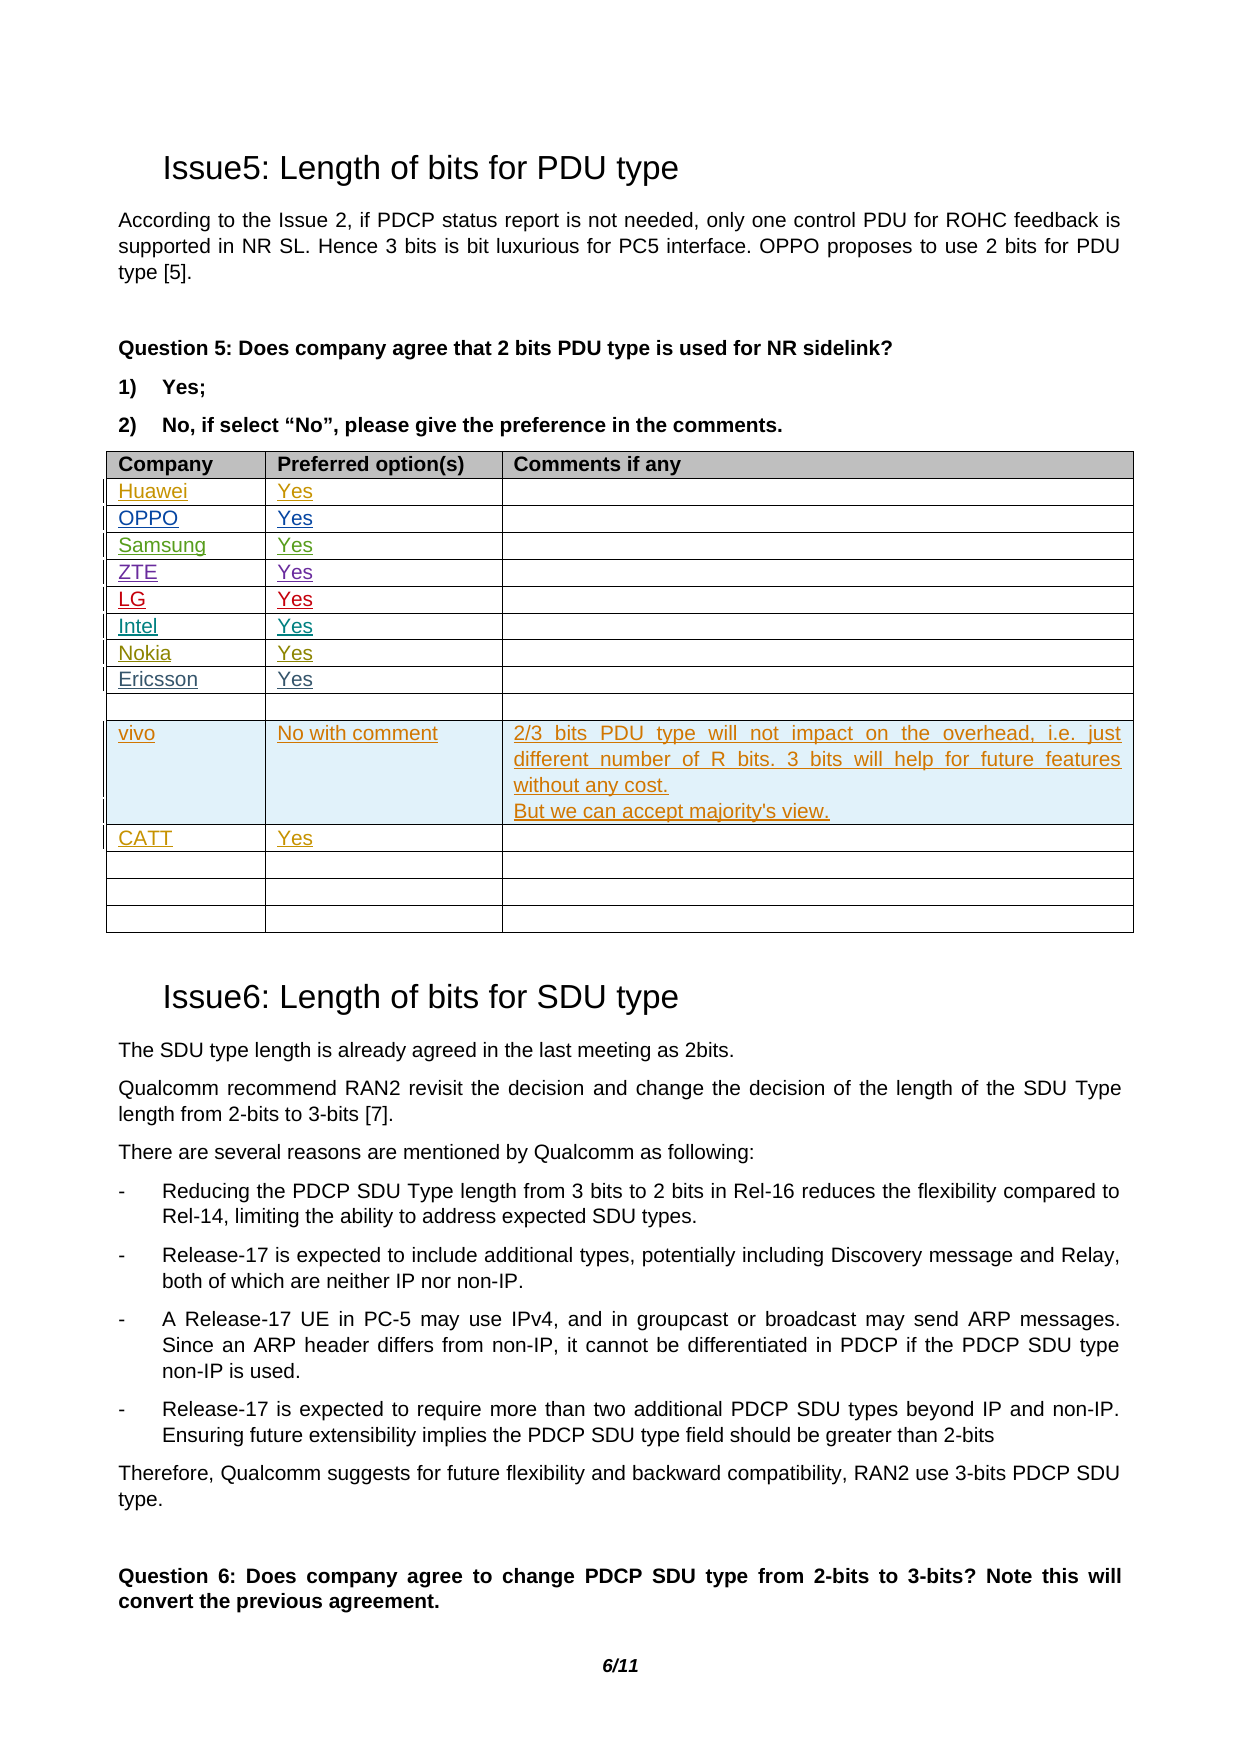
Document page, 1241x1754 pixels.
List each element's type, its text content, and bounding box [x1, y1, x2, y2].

text Therefore, Qualcomm suggests for future flexibility and backward compatibility, RAN2 use 3-bits PDCP SDU type. [118, 1461, 1122, 1511]
text According to the Issue 2, if PDCP status report is not needed, only one control PDU for ROHC feedback is supported in NR SL. Hence 3 bits is bit luxurious for PC5 interface. OPPO proposes to use 2 bits for PDU type [5]. [118, 208, 1122, 283]
table_cell [503, 506, 1133, 532]
table_cell [107, 879, 265, 905]
table_cell [503, 694, 1133, 720]
table_cell [107, 614, 265, 639]
table_cell [503, 560, 1133, 586]
table_cell [266, 560, 502, 586]
table_cell [503, 614, 1133, 639]
list No, if select “No”, please give the preference in the comments. [118, 413, 1122, 437]
table_cell [503, 587, 1133, 612]
text Qualcomm recommend RAN2 revisit the decision and change the decision of the length of the SDU Type length from 2-bits to 3-bits [7]. [118, 1076, 1122, 1126]
text The SDU type length is already agreed in the last meeting as 2bits. [118, 1038, 1122, 1062]
table_cell [266, 640, 502, 666]
table_cell [503, 667, 1133, 693]
table_cell [266, 825, 502, 851]
table_cell [266, 906, 502, 932]
text There are several reasons are mentioned by Qualcomm as following: [118, 1140, 1122, 1164]
text Question 6: Does company agree to change PDCP SDU type from 2-bits to 3-bits? Note this will convert the previous agreement. [118, 1563, 1122, 1613]
table_cell [503, 906, 1133, 932]
table_cell [107, 694, 265, 720]
table_cell [266, 879, 502, 905]
table_cell [266, 533, 502, 559]
table_cell [503, 825, 1133, 851]
list Yes; [118, 374, 1122, 398]
table_cell [107, 640, 265, 666]
table_cell [266, 852, 502, 878]
table_cell [107, 667, 265, 693]
table_header Comments if any [503, 452, 1133, 478]
table_cell [266, 479, 502, 505]
table_cell [107, 587, 265, 612]
table_cell [503, 852, 1133, 878]
table_cell [107, 533, 265, 559]
subtitle Issue6: Length of bits for SDU type [162, 977, 1122, 1016]
list Release-17 is expected to require more than two additional PDCP SDU types beyond IP and non-IP. Ensuring future extensibility implies the PDCP SDU type field should be greater than 2-bits [118, 1397, 1122, 1447]
table_cell [266, 694, 502, 720]
subtitle Issue5: Length of bits for PDU type [162, 148, 1122, 186]
table_header Preferred option(s) [266, 452, 502, 478]
table_cell [503, 533, 1133, 559]
table_cell [266, 587, 502, 612]
table_cell [503, 879, 1133, 905]
table_cell [266, 506, 502, 532]
table_cell [503, 640, 1133, 666]
list Reducing the PDCP SDU Type length from 3 bits to 2 bits in Rel-16 reduces the flexibility compared to Rel-14, limiting the ability to address expected SDU types. [118, 1178, 1122, 1228]
table_cell [107, 852, 265, 878]
table_cell [107, 479, 265, 505]
table_cell [107, 560, 265, 586]
table_cell [107, 906, 265, 932]
table_header Company [107, 452, 265, 478]
text Question 5: Does company agree that 2 bits PDU type is used for NR sidelink? [118, 336, 1122, 360]
list A Release-17 UE in PC-5 may use IPv4, and in groupcast or broadcast may send ARP messages. Since an ARP header differs from non-IP, it cannot be differentiated in PDCP if the PDCP SDU type non-IP is used. [118, 1307, 1122, 1382]
table_cell [266, 667, 502, 693]
table_cell [107, 825, 265, 851]
table_cell [107, 506, 265, 532]
list Release-17 is expected to include additional types, potentially including Discovery message and Relay, both of which are neither IP nor non-IP. [118, 1243, 1122, 1292]
table_cell [266, 614, 502, 639]
table_cell [503, 479, 1133, 505]
